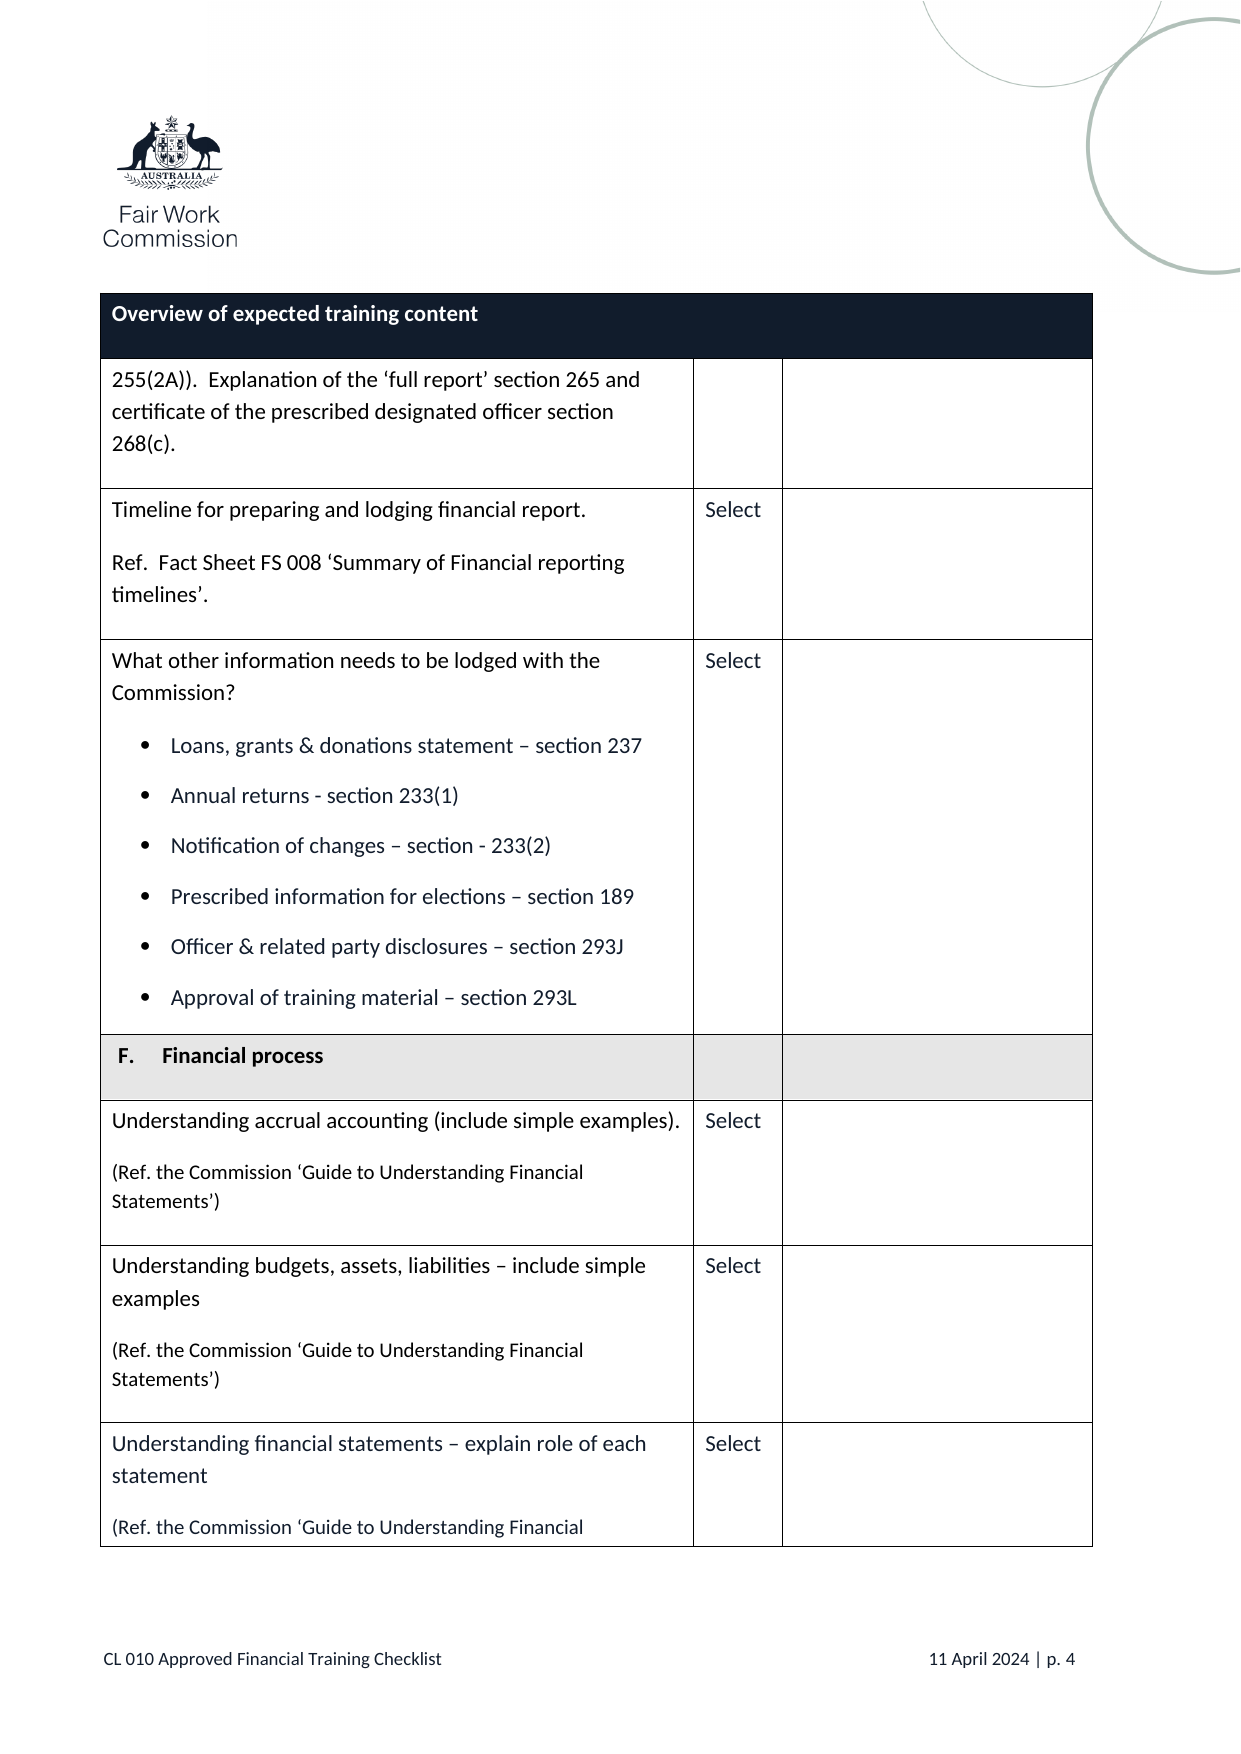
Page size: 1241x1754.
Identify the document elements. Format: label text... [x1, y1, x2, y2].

table_cell [783, 1035, 1092, 1099]
table_cell [694, 1035, 782, 1099]
table_cell Understanding budgets, assets, liabilities – include simple examples (Ref. the Commission ‘Guide to Understanding Financial Statements’) [101, 1246, 693, 1422]
table_cell [783, 489, 1092, 639]
table_cell [783, 1423, 1092, 1546]
table_cell Timeline for preparing and lodging financial report. Ref. Fact Sheet FS 008 ‘Summary of Financial reporting timelines’. [101, 489, 693, 639]
table_cell What other information needs to be lodged with the Commission? Loans, grants & donations statement – section 237 Annual returns - section 233(1) Notification of changes – section - 233(2) Prescribed information for elections – section 189 Officer & related party disclosures – section 293J Approval of training material – section 293L [101, 640, 693, 1034]
table_cell Understanding accrual accounting (include simple examples). (Ref. the Commission ‘Guide to Understanding Financial Statements’) [101, 1101, 693, 1245]
picture [103, 1, 1241, 312]
table_cell [783, 1246, 1092, 1422]
table_header Overview of expected training content [101, 294, 1092, 358]
table_cell Financial process [101, 1035, 693, 1099]
table_cell Understanding financial statements – explain role of each statement (Ref. the Commission ‘Guide to Understanding Financial Statements’) [101, 1423, 693, 1546]
table_cell [783, 640, 1092, 1034]
table_cell [783, 359, 1092, 488]
table_cell [783, 1101, 1092, 1245]
